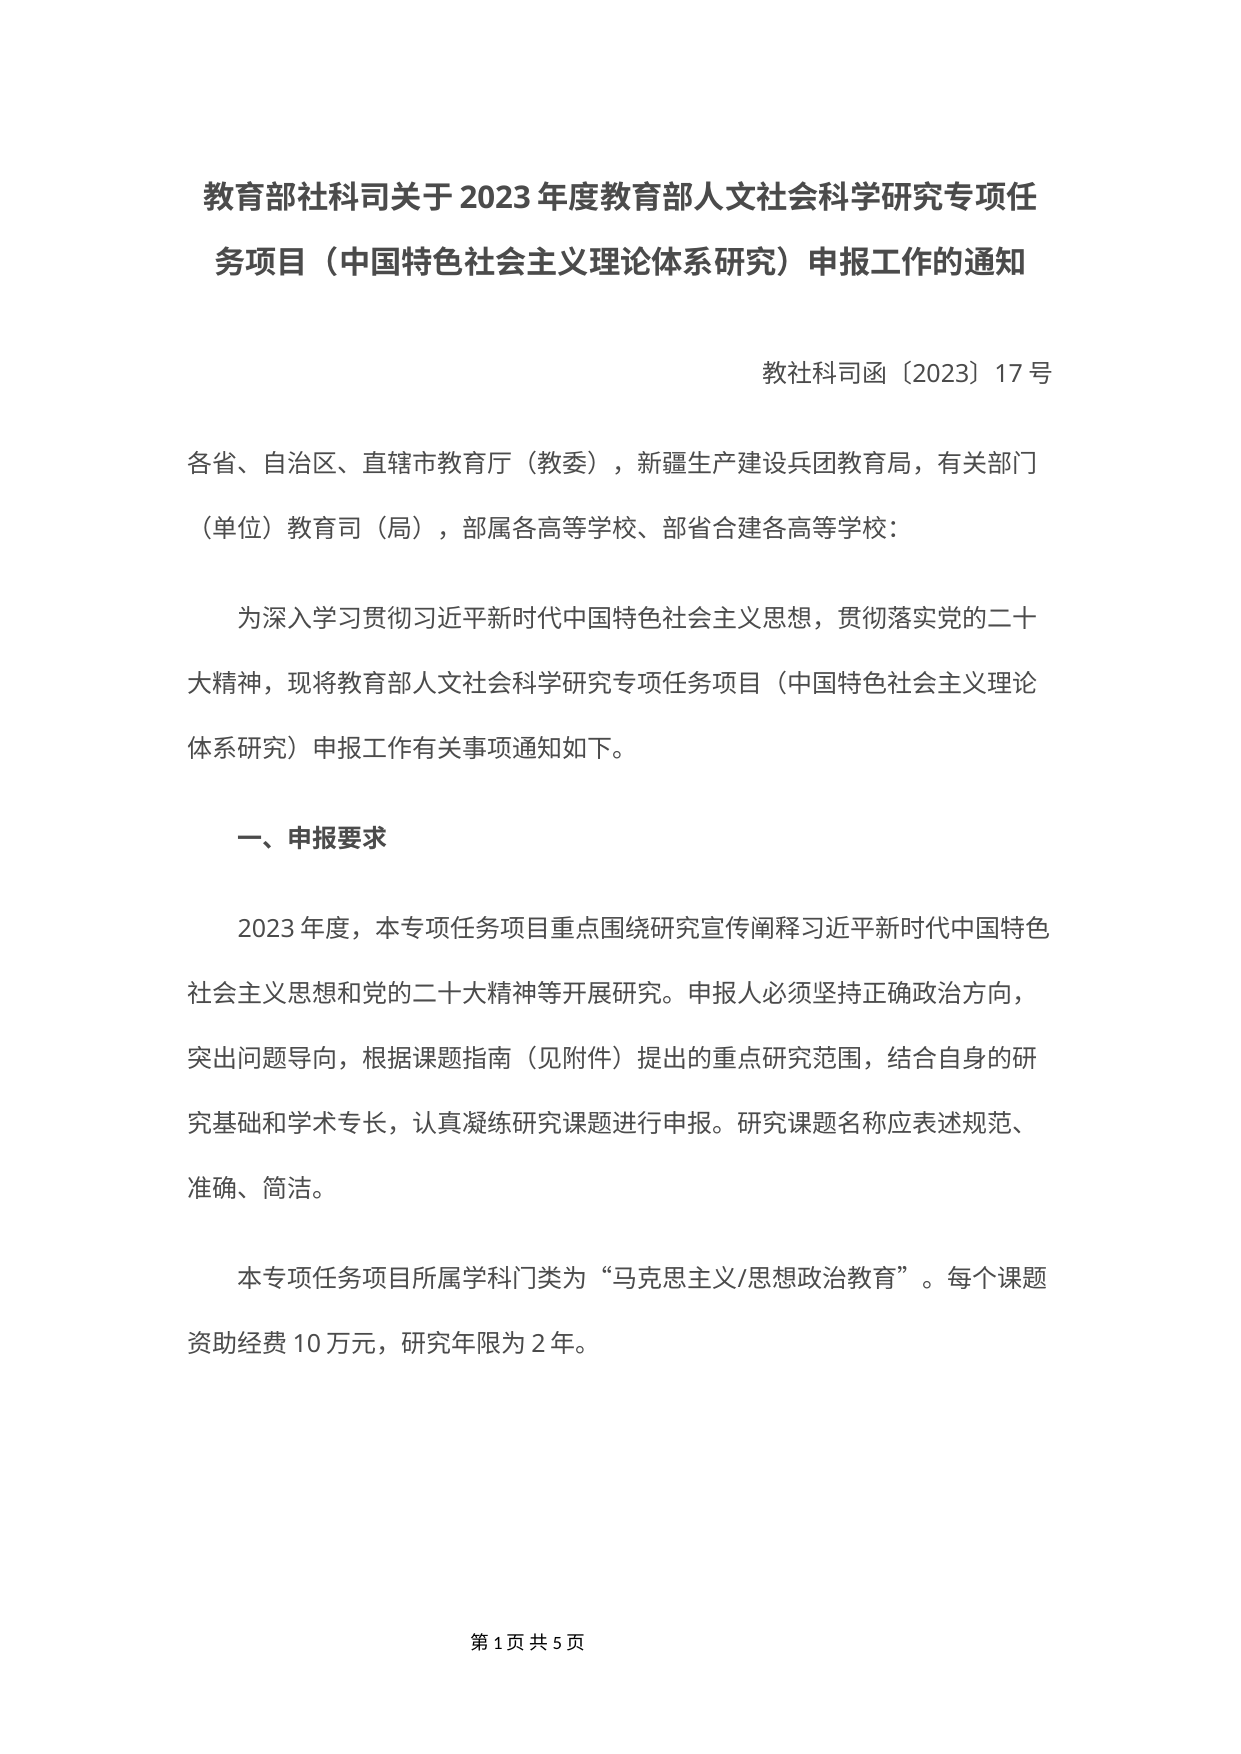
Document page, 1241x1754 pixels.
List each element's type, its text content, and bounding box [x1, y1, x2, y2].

text 本专项任务项目所属学科门类为“马克思主义/思想政治教育”。每个课题资助经费10万元，研究年限为2年。 [187, 1244, 1053, 1374]
text 2023年度，本专项任务项目重点围绕研究宣传阐释习近平新时代中国特色社会主义思想和党的二十大精神等开展研究。申报人必须坚持正确政治方向，突出问题导向，根据课题指南（见附件）提出的重点研究范围，结合自身的研究基础和学术专长，认真凝练研究课题进行申报。研究课题名称应表述规范、准确、简洁。 [187, 894, 1053, 1219]
text 各省、自治区、直辖市教育厅（教委），新疆生产建设兵团教育局，有关部门（单位）教育司（局），部属各高等学校、部省合建各高等学校： [187, 429, 1053, 559]
subtitle 教育部社科司关于2023年度教育部人文社会科学研究专项任务项目（中国特色社会主义理论体系研究）申报工作的通知 [187, 162, 1053, 292]
text 为深入学习贯彻习近平新时代中国特色社会主义思想，贯彻落实党的二十大精神，现将教育部人文社会科学研究专项任务项目（中国特色社会主义理论体系研究）申报工作有关事项通知如下。 [187, 584, 1053, 779]
text 一、申报要求 [187, 804, 1053, 869]
text 教社科司函〔2023〕17号 [187, 339, 1053, 404]
